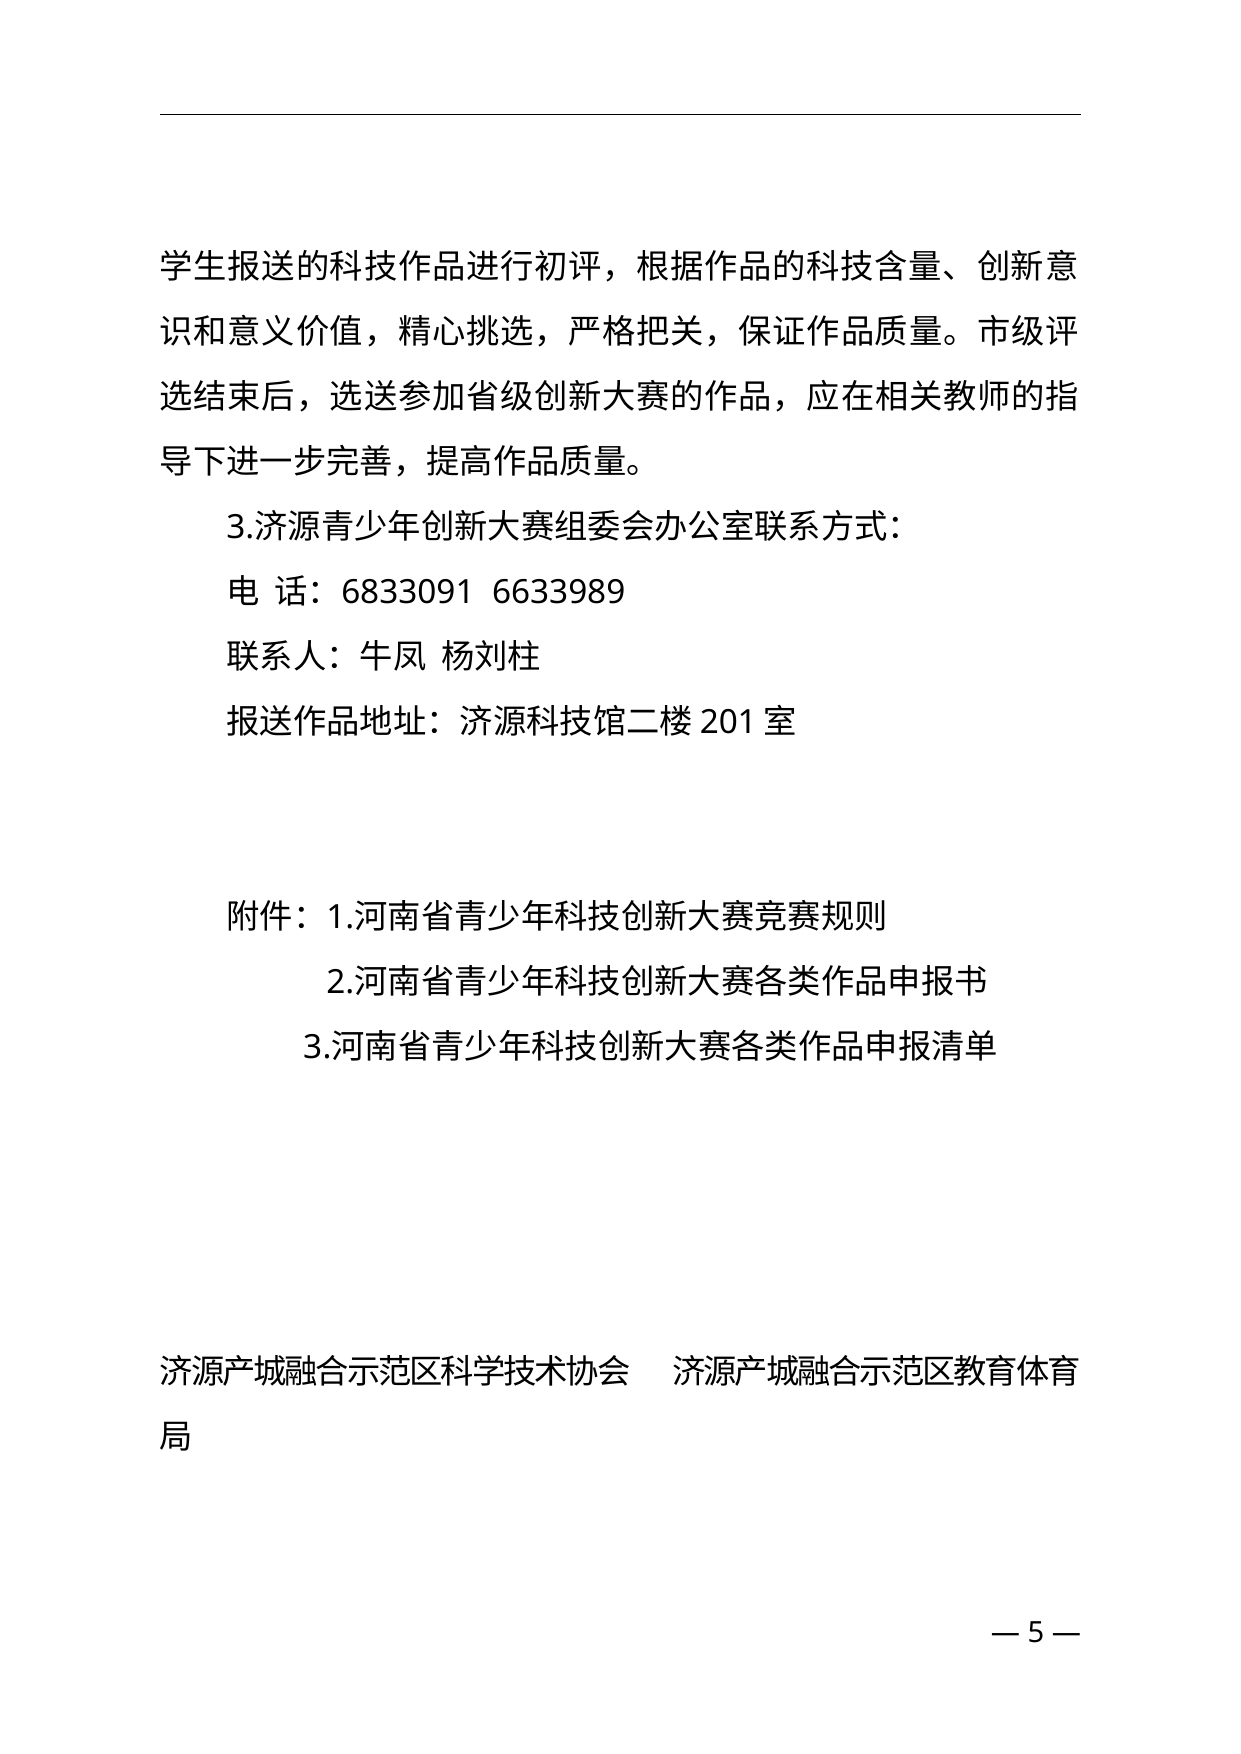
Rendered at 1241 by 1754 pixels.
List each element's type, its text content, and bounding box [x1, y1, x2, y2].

text 3.济源青少年创新大赛组委会办公室联系方式： [159, 492, 1081, 557]
text 2.河南省青少年科技创新大赛各类作品申报书 [159, 947, 1081, 1012]
text 电 话：6833091 6633989 [159, 557, 1081, 622]
text 济源产城融合示范区科学技术协会 济源产城融合示范区教育体育局 [159, 1337, 1081, 1467]
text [159, 232, 1081, 492]
text 联系人：牛凤 杨刘柱 [159, 622, 1081, 687]
text 3.河南省青少年科技创新大赛各类作品申报清单 [159, 1012, 1081, 1077]
text 附件：1.河南省青少年科技创新大赛竞赛规则 [159, 882, 1081, 947]
text 报送作品地址：济源科技馆二楼201室 [159, 687, 1081, 752]
